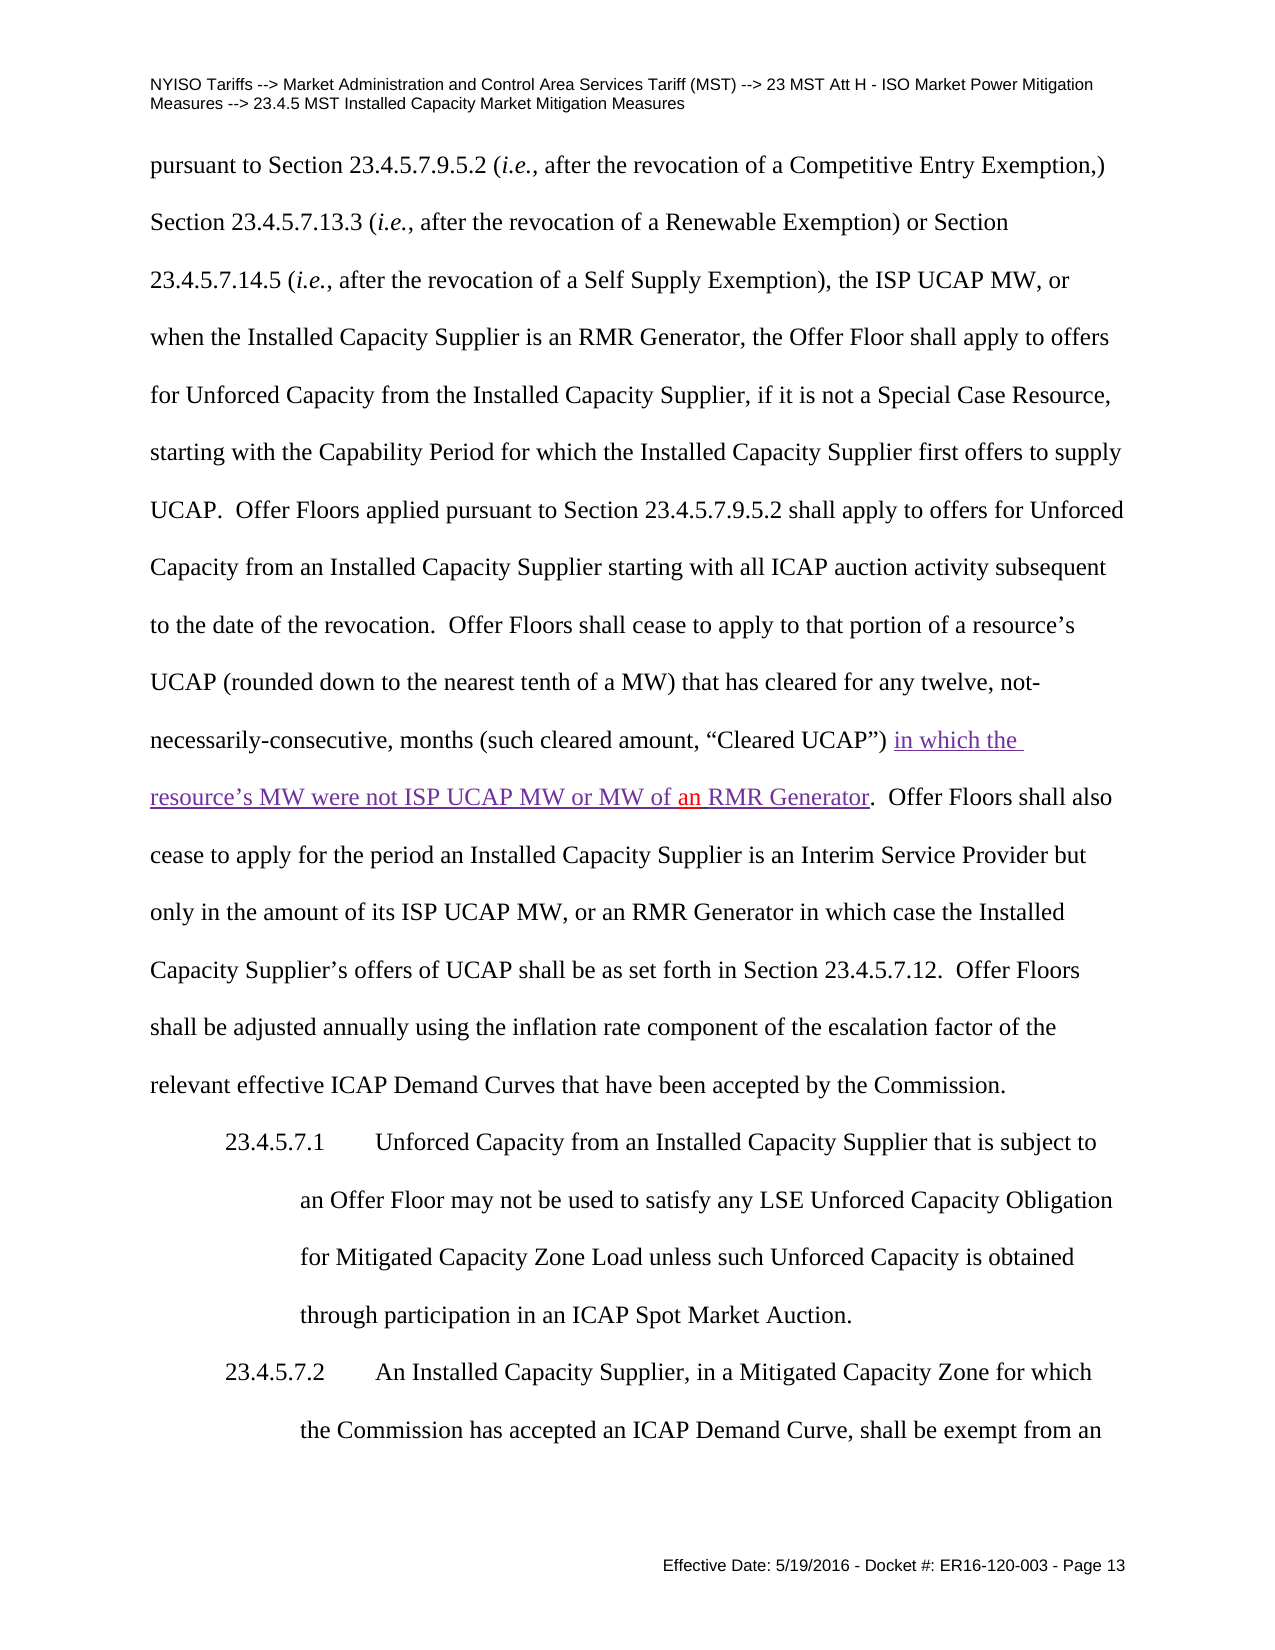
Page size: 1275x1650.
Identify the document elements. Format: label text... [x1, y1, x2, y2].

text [225, 1357, 1125, 1444]
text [150, 150, 1125, 1099]
text 23.4.5.7.1 Unforced Capacity from an Installed Capacity Supplier that is subject to an Offer Floor may not be used to satisfy any LSE Unforced Capacity Obligation for Mitigated Capacity Zone Load unless such Unforced Capacity is obtained through participation in an ICAP Spot Market Auction. [225, 1127, 1125, 1329]
